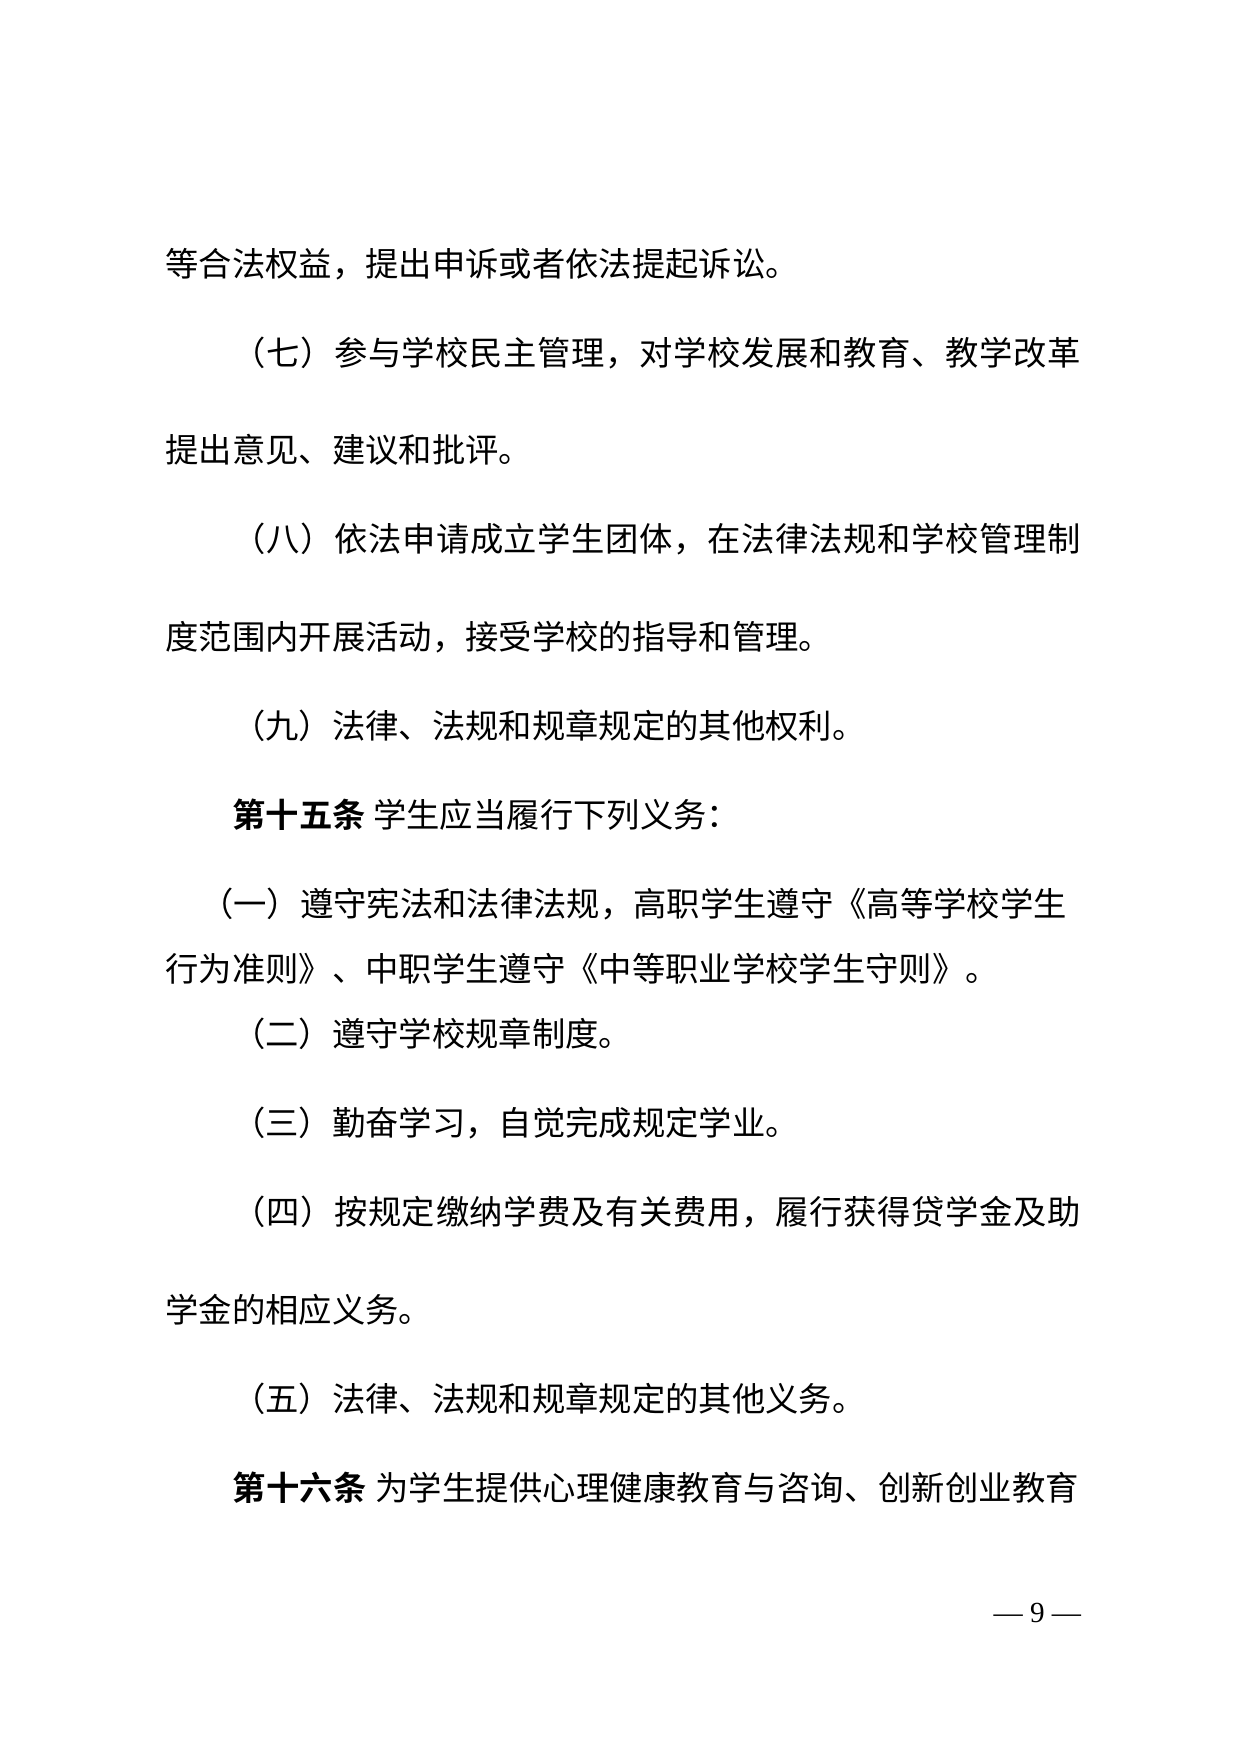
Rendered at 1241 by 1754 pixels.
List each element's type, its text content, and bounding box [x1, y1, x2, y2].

text 第十五条 学生应当履行下列义务： [165, 780, 1081, 845]
text （七）参与学校民主管理，对学校发展和教育、教学改革提出意见、建议和批评。 [165, 318, 1081, 481]
text （二）遵守学校规章制度。 [165, 999, 1081, 1064]
text （五）法律、法规和规章规定的其他义务。 [165, 1364, 1081, 1429]
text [165, 229, 1081, 294]
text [165, 1453, 1081, 1518]
text （三）勤奋学习，自觉完成规定学业。 [165, 1088, 1081, 1153]
text （四）按规定缴纳学费及有关费用，履行获得贷学金及助学金的相应义务。 [165, 1177, 1081, 1340]
text （八）依法申请成立学生团体，在法律法规和学校管理制度范围内开展活动，接受学校的指导和管理。 [165, 505, 1081, 667]
text （九）法律、法规和规章规定的其他权利。 [165, 691, 1081, 756]
text （一）遵守宪法和法律法规，高职学生遵守《高等学校学生行为准则》、中职学生遵守《中等职业学校学生守则》。 [165, 869, 1081, 999]
